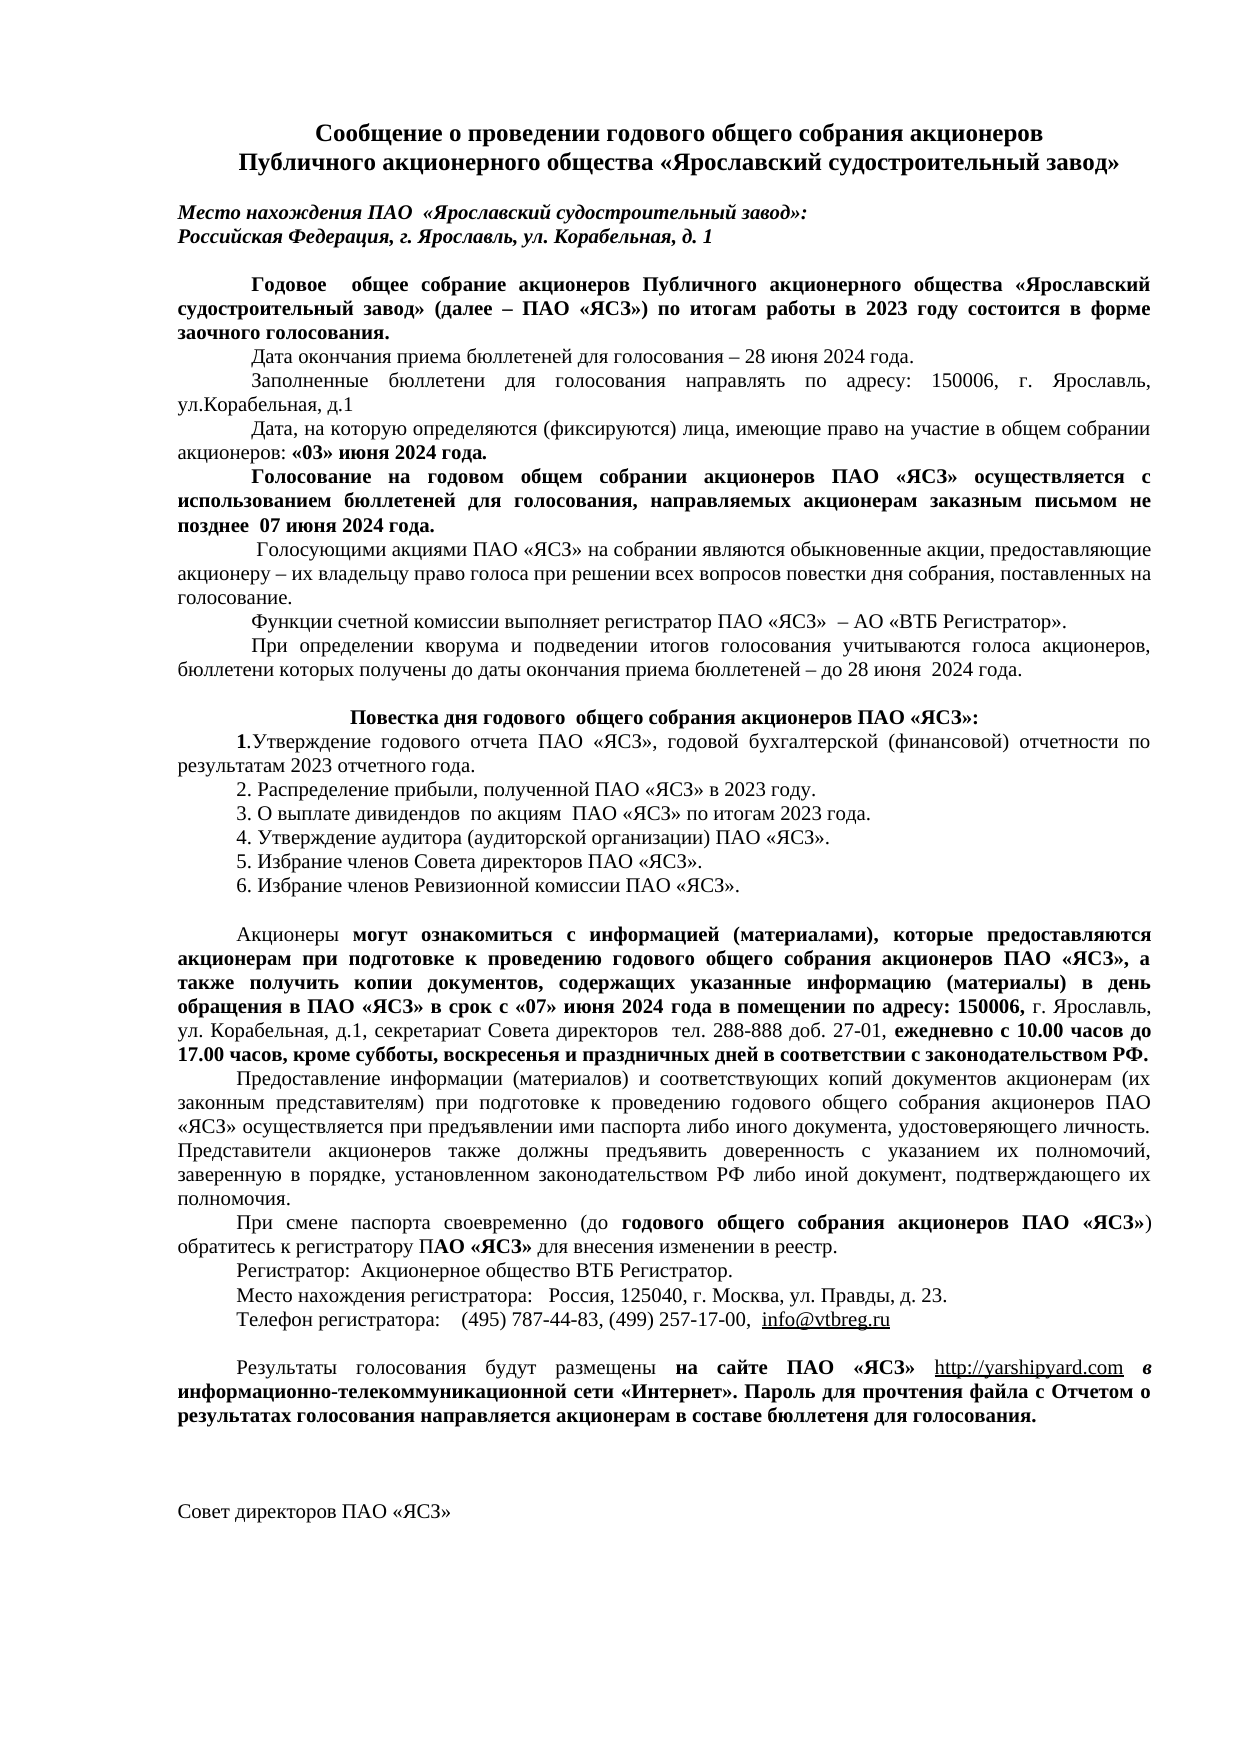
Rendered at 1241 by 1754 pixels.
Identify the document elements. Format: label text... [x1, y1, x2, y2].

text Голосующими акциями ПАО «ЯСЗ» на собрании являются обыкновенные акции, предоставляющие акционеру – их владельцу право голоса при решении всех вопросов повестки дня собрания, поставленных на голосование. [177, 537, 1152, 609]
text Место нахождения регистратора: Россия, 125040, г. Москва, ул. Правды, д. 23. [177, 1282, 1152, 1307]
text Повестка дня годового общего собрания акционеров ПАО «ЯСЗ»: [177, 705, 1152, 729]
text Сообщение о проведении годового общего собрания акционеров [207, 118, 1152, 147]
text Годовое общее собрание акционеров Публичного акционерного общества «Ярославский судостроительный завод» (далее – ПАО «ЯСЗ») по итогам работы в 2023 году состоится в форме заочного голосования. [177, 272, 1152, 344]
text 4. Утверждение аудитора (аудиторской организации) ПАО «ЯСЗ». [177, 825, 1152, 849]
text 5. Избрание членов Совета директоров ПАО «ЯСЗ». [177, 849, 1152, 873]
text Совет директоров ПАО «ЯСЗ» [177, 1499, 1152, 1523]
text При смене паспорта своевременно (до годового общего собрания акционеров ПАО «ЯСЗ») обратитесь к регистратору ПАО «ЯСЗ» для внесения изменении в реестр. [177, 1210, 1152, 1258]
text Акционеры могут ознакомиться с информацией (материалами), которые предоставляются акционерам при подготовке к проведению годового общего собрания акционеров ПАО «ЯСЗ», а также получить копии документов, содержащих указанные информацию (материалы) в день обращения в ПАО «ЯСЗ» в срок с «07» июня 2024 года в помещении по адресу: 150006, г. Ярославль, ул. Корабельная, д.1, секретариат Совета директоров тел. 288-888 доб. 27-01, ежедневно с 10.00 часов до 17.00 часов, кроме субботы, воскресенья и праздничных дней в соответствии с законодательством РФ. [177, 922, 1152, 1066]
text 2. Распределение прибыли, полученной ПАО «ЯСЗ» в 2023 году. [177, 777, 1152, 801]
text Результаты голосования будут размещены на сайте ПАО «ЯСЗ» http://yarshipyard.com в информационно-телекоммуникационной сети «Интернет». Пароль для прочтения файла с Отчетом о результатах голосования направляется акционерам в составе бюллетеня для голосования. [177, 1355, 1152, 1427]
text Дата окончания приема бюллетеней для голосования – 28 июня 2024 года. [177, 344, 1152, 368]
text При определении кворума и подведении итогов голосования учитываются голоса акционеров, бюллетени которых получены до даты окончания приема бюллетеней – до 28 июня 2024 года. [177, 633, 1152, 681]
text 3. О выплате дивидендов по акциям ПАО «ЯСЗ» по итогам 2023 года. [177, 801, 1152, 825]
text 6. Избрание членов Ревизионной комиссии ПАО «ЯСЗ». [177, 873, 1152, 897]
text Функции счетной комиссии выполняет регистратор ПАО «ЯСЗ» – АО «ВТБ Регистратор». [177, 609, 1152, 633]
text Российская Федерация, г. Ярославль, ул. Корабельная, д. 1 [177, 224, 1152, 248]
text Голосование на годовом общем собрании акционеров ПАО «ЯСЗ» осуществляется с использованием бюллетеней для голосования, направляемых акционерам заказным письмом не позднее 07 июня 2024 года. [177, 464, 1152, 537]
text Заполненные бюллетени для голосования направлять по адресу: 150006, г. Ярославль, ул.Корабельная, д.1 [177, 368, 1152, 416]
text 1.Утверждение годового отчета ПАО «ЯСЗ», годовой бухгалтерской (финансовой) отчетности по результатам 2023 отчетного года. [177, 729, 1152, 777]
text Предоставление информации (материалов) и соответствующих копий документов акционерам (их законным представителям) при подготовке к проведению годового общего собрания акционеров ПАО «ЯСЗ» осуществляется при предъявлении ими паспорта либо иного документа, удостоверяющего личность. Представители акционеров также должны предъявить доверенность с указанием их полномочий, заверенную в порядке, установленном законодательством РФ либо иной документ, подтверждающего их полномочия. [177, 1066, 1152, 1210]
text Место нахождения ПАО «Ярославский судостроительный завод»: [177, 200, 1152, 224]
text Телефон регистратора: (495) 787-44-83, (499) 257-17-00, info@vtbreg.ru [177, 1307, 1152, 1331]
text Публичного акционерного общества «Ярославский судостроительный завод» [207, 147, 1152, 176]
text Дата, на которую определяются (фиксируются) лица, имеющие право на участие в общем собрании акционеров: «03» июня 2024 года. [177, 416, 1152, 464]
text Регистратор: Акционерное общество ВТБ Регистратор. [177, 1258, 1152, 1282]
